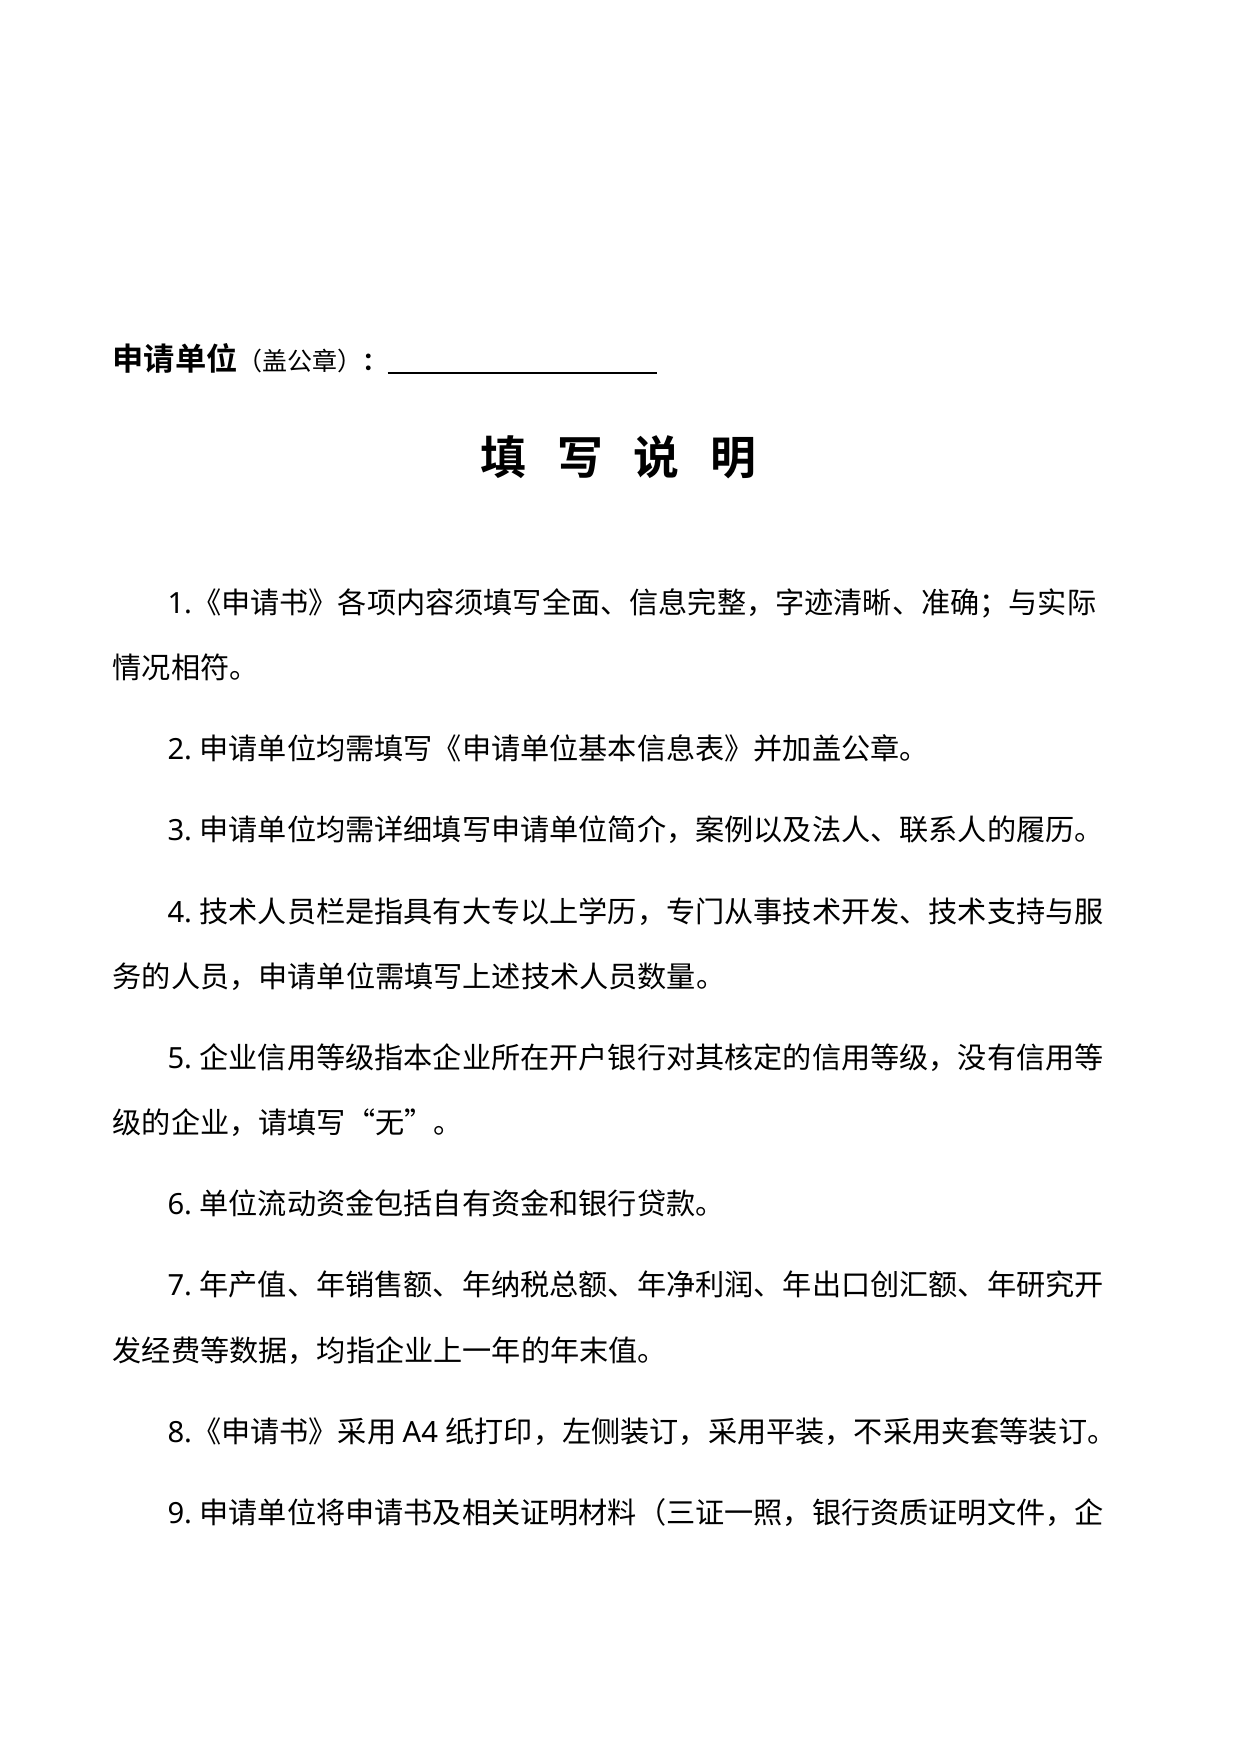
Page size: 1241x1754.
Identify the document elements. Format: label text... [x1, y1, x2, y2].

text 7. 年产值、年销售额、年纳税总额、年净利润、年出口创汇额、年研究开发经费等数据，均指企业上一年的年末值。 [112, 1251, 1124, 1381]
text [112, 1478, 1130, 1543]
text 填 写 说 明 [112, 406, 1124, 503]
text 4. 技术人员栏是指具有大专以上学历，专门从事技术开发、技术支持与服务的人员，申请单位需填写上述技术人员数量。 [112, 877, 1130, 1007]
text 申请单位（盖公章）： [112, 324, 1128, 389]
text 8.《申请书》采用 A4 纸打印，左侧装订，采用平装，不采用夹套等装订。 [112, 1397, 1130, 1462]
text 5. 企业信用等级指本企业所在开户银行对其核定的信用等级，没有信用等级的企业，请填写“无”。 [112, 1023, 1130, 1153]
text 3. 申请单位均需详细填写申请单位简介，案例以及法人、联系人的履历。 [112, 796, 1130, 861]
text 1.《申请书》各项内容须填写全面、信息完整，字迹清晰、准确；与实际情况相符。 [112, 568, 1124, 698]
text 2. 申请单位均需填写《申请单位基本信息表》并加盖公章。 [112, 714, 1130, 779]
text 6. 单位流动资金包括自有资金和银行贷款。 [112, 1169, 1130, 1234]
